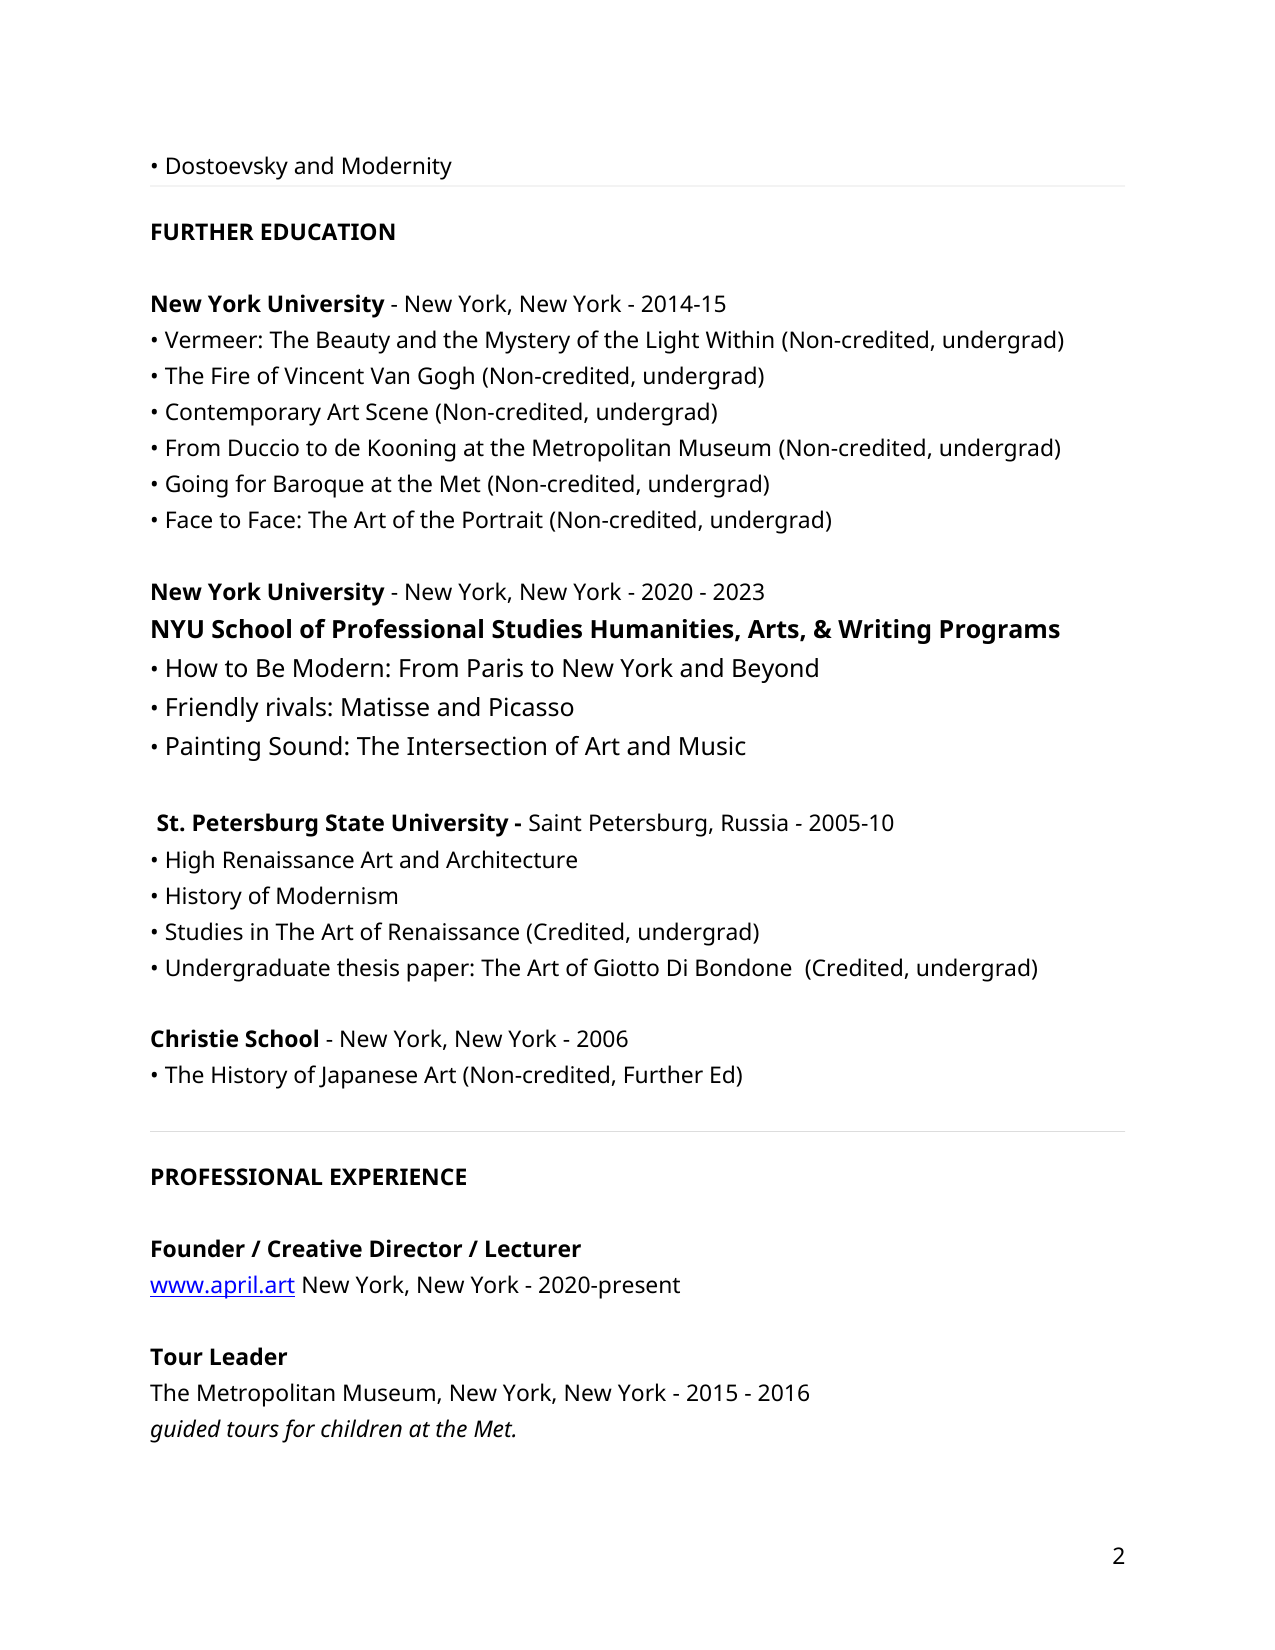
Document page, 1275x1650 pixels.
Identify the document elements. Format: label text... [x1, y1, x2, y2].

text • Dostoevsky and Modernity [150, 150, 1125, 181]
text PROFESSIONAL EXPERIENCE [150, 1161, 1125, 1193]
text • From Duccio to de Kooning at the Metropolitan Museum (Non-credited, undergrad) [150, 432, 1125, 463]
text • Face to Face: The Art of the Portrait (Non-credited, undergrad) [150, 504, 1125, 535]
text • Contemporary Art Scene (Non-credited, undergrad) [150, 396, 1125, 427]
text Christie School - New York, New York - 2006 [150, 1023, 1125, 1054]
text FURTHER EDUCATION [150, 216, 1125, 247]
text • The Fire of Vincent Van Gogh (Non-credited, undergrad) [150, 360, 1125, 391]
text Founder / Creative Director / Lecturer [150, 1233, 1125, 1264]
text • History of Modernism [150, 879, 1125, 911]
text • High Renaissance Art and Architecture [150, 844, 1125, 875]
text • Friendly rivals: Matisse and Picasso [150, 690, 1125, 724]
text www.april.art New York, New York - 2020-present [150, 1269, 1125, 1300]
text NYU School of Professional Studies Humanities, Arts, & Writing Programs [150, 611, 1125, 646]
text The Metropolitan Museum, New York, New York - 2015 - 2016 [150, 1377, 1125, 1408]
text • The History of Japanese Art (Non-credited, Further Ed) [150, 1059, 1125, 1091]
text New York University - New York, New York - 2014-15 [150, 288, 1125, 319]
text guided tours for children at the Met. [150, 1413, 1125, 1444]
text • Undergraduate thesis paper: The Art of Giotto Di Bondone (Credited, undergrad) [150, 951, 1125, 983]
text • Vermeer: The Beauty and the Mystery of the Light Within (Non-credited, undergrad) [150, 324, 1125, 355]
text • Painting Sound: The Intersection of Art and Music [150, 729, 1125, 763]
text • Going for Baroque at the Met (Non-credited, undergrad) [150, 468, 1125, 499]
text • Studies in The Art of Renaissance (Credited, undergrad) [150, 916, 1125, 947]
text St. Petersburg State University - Saint Petersburg, Russia - 2005-10 [150, 807, 1125, 838]
text New York University - New York, New York - 2020 - 2023 [150, 576, 1125, 607]
text Tour Leader [150, 1341, 1125, 1372]
text • How to Be Modern: From Paris to New York and Beyond [150, 651, 1125, 685]
